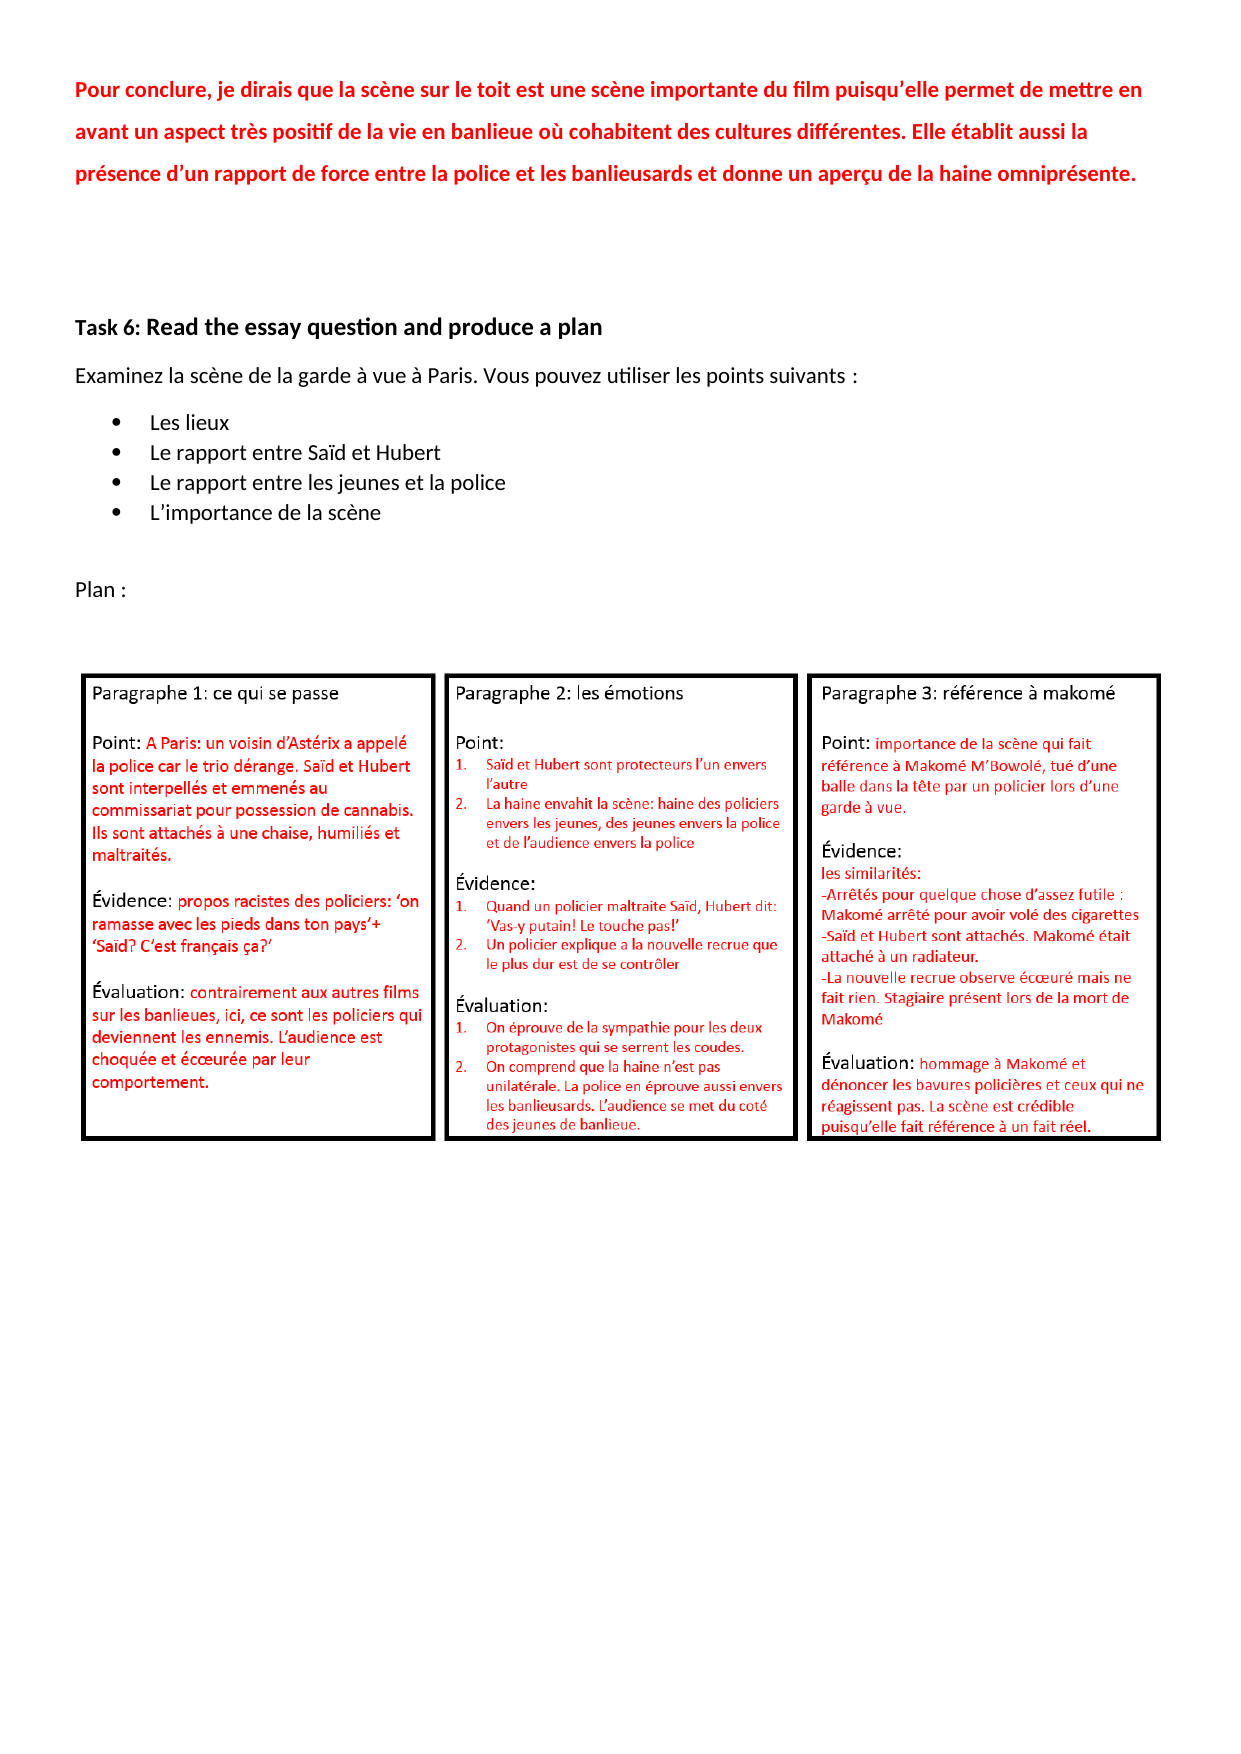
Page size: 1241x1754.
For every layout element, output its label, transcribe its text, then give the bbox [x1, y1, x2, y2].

text Examinez la scène de la garde à vue à Paris. Vous pouvez utiliser les points suivants : [75, 361, 1165, 389]
text Task 6: Read the essay question and produce a plan [75, 311, 1165, 342]
list Les lieux [112, 408, 1165, 436]
list L’importance de la scène [112, 498, 1165, 526]
list Le rapport entre les jeunes et la police [112, 468, 1165, 496]
text Plan : [75, 576, 1165, 603]
picture [75, 669, 1165, 1147]
list Le rapport entre Saïd et Hubert [112, 438, 1165, 466]
text Pour conclure, je dirais que la scène sur le toit est une scène importante du film puisqu’elle permet de mettre en avant un aspect très positif de la vie en banlieue où cohabitent des cultures différentes. Elle établit aussi la présence d’un rapport de force entre la police et les banlieusards et donne un aperçu de la haine omniprésente. [75, 75, 1165, 187]
